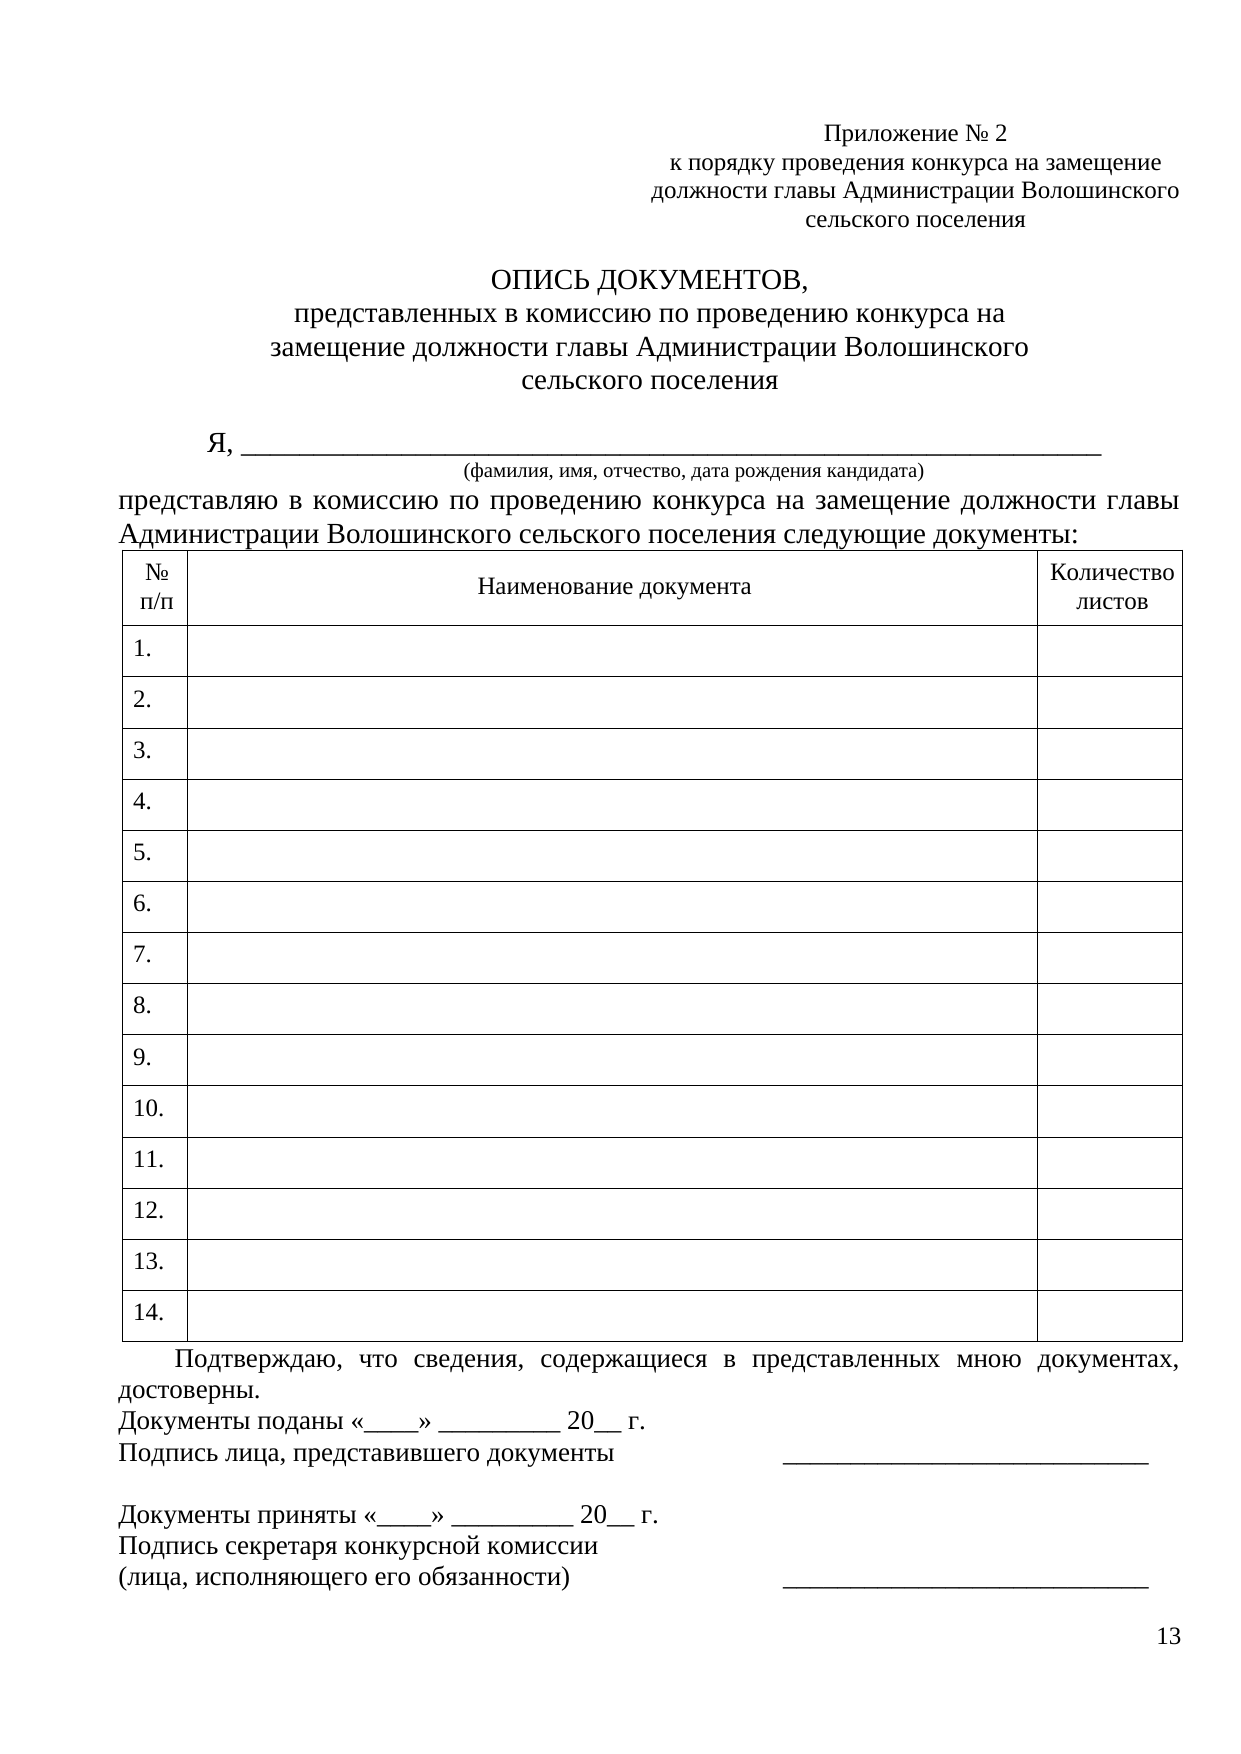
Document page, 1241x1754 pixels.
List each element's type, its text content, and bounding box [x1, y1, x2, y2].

text Подпись секретаря конкурсной комиссии [118, 1529, 1181, 1560]
table_cell [123, 1189, 187, 1239]
table_cell [188, 729, 1037, 778]
table_cell [123, 1291, 187, 1341]
text Подпись лица, представившего документы ___________________________ [118, 1436, 1181, 1467]
table_cell [188, 1291, 1037, 1341]
table_header № п/п [123, 551, 187, 625]
table_cell [123, 626, 187, 676]
table_cell [123, 831, 187, 881]
text Подтверждаю, что сведения, содержащиеся в представленных мною документах, достоверны. [118, 1342, 1181, 1404]
table_cell [1038, 1189, 1182, 1239]
table_cell [1038, 1035, 1182, 1085]
text представленных в комиссию по проведению конкурса на замещение должности главы Администрации Волошинского сельского поселения [236, 295, 1063, 396]
table_cell [188, 626, 1037, 676]
table_cell [123, 729, 187, 778]
table_cell [123, 1240, 187, 1290]
table_header Количество листов [1038, 551, 1182, 625]
text к порядку проведения конкурса на замещение должности главы Администрации Волошинского сельского поселения [650, 147, 1181, 233]
text представляю в комиссию по проведению конкурса на замещение должности главы Администрации Волошинского сельского поселения следующие документы: [118, 482, 1181, 549]
table_cell [1038, 626, 1182, 676]
table_cell [123, 933, 187, 983]
table_cell [123, 1035, 187, 1085]
table_cell [1038, 984, 1182, 1034]
table_cell [123, 1086, 187, 1137]
table_cell [188, 677, 1037, 727]
text (фамилия, имя, отчество, дата рождения кандидата) [118, 458, 1181, 482]
table_cell [188, 882, 1037, 932]
table_cell [1038, 1138, 1182, 1188]
table_cell [188, 1035, 1037, 1085]
table_cell [188, 1240, 1037, 1290]
table_cell [123, 780, 187, 830]
table_cell [188, 831, 1037, 881]
text ОПИСЬ ДОКУМЕНТОВ, [118, 262, 1181, 295]
table_cell [188, 1138, 1037, 1188]
table_cell [123, 677, 187, 727]
table_cell [188, 984, 1037, 1034]
table_cell [188, 1086, 1037, 1137]
table_cell [188, 933, 1037, 983]
table_cell [1038, 1240, 1182, 1290]
table_header Наименование документа [188, 551, 1037, 625]
table_cell [123, 1138, 187, 1188]
text Документы приняты «____» _________ 20__ г. [118, 1498, 1181, 1529]
table_cell [1038, 729, 1182, 778]
table_cell [1038, 1086, 1182, 1137]
table_cell [1038, 1291, 1182, 1341]
table_cell [1038, 677, 1182, 727]
text Документы поданы «____» _________ 20__ г. [118, 1404, 1181, 1436]
table_cell [1038, 780, 1182, 830]
table_cell [123, 882, 187, 932]
table_cell [123, 984, 187, 1034]
table_cell [188, 1189, 1037, 1239]
text Приложение № 2 [650, 118, 1181, 147]
table_cell [1038, 933, 1182, 983]
table_cell [188, 780, 1037, 830]
text (лица, исполняющего его обязанности) ___________________________ [118, 1560, 1181, 1591]
text Я, ___________________________________________________________ [118, 425, 1181, 458]
table_cell [1038, 882, 1182, 932]
table_cell [1038, 831, 1182, 881]
